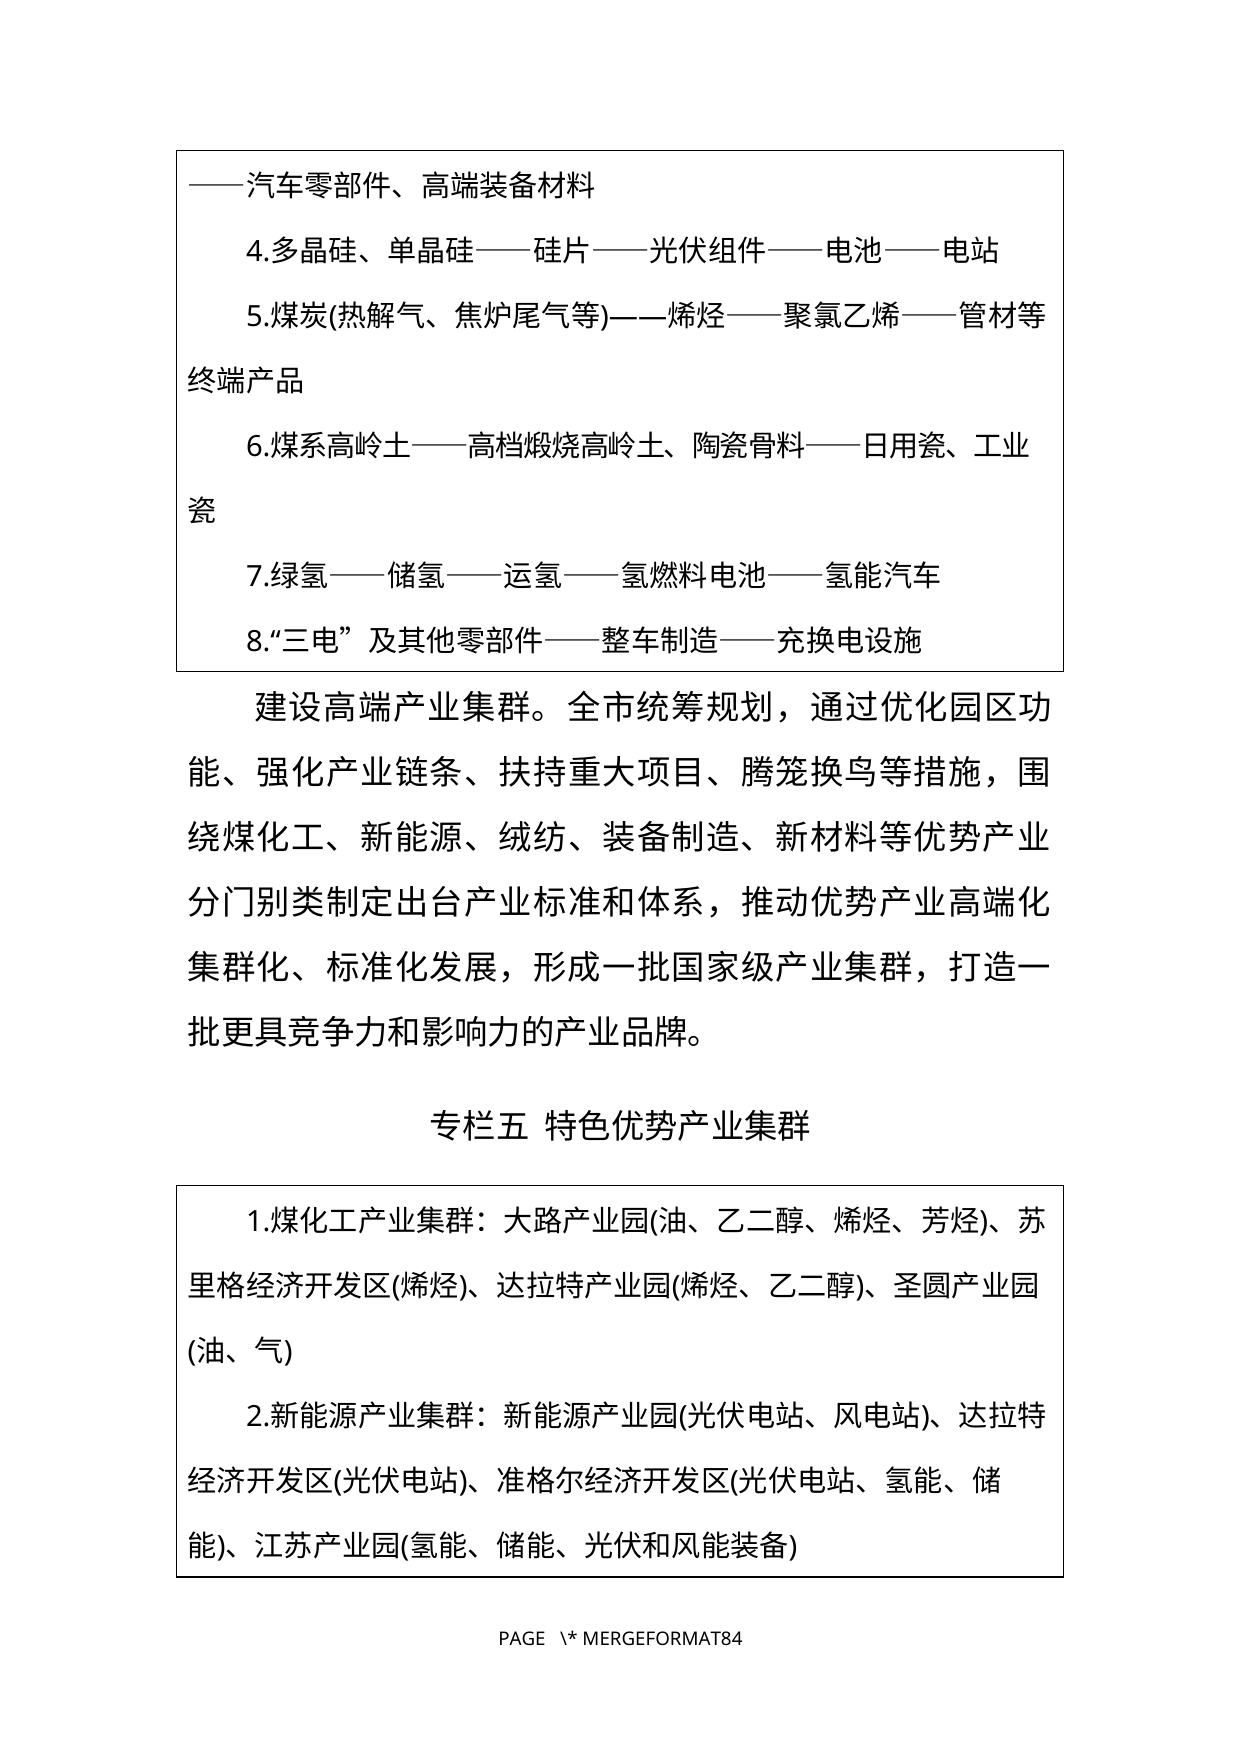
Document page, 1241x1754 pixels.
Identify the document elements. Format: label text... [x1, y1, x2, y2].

text 建设高端产业集群。全市统筹规划，通过优化园区功能、强化产业链条、扶持重大项目、腾笼换鸟等措施，围绕煤化工、新能源、绒纺、装备制造、新材料等优势产业分门别类制定出台产业标准和体系，推动优势产业高端化、集群化、标准化发展，形成一批国家级产业集群，打造一批更具竞争力和影响力的产业品牌。 [187, 672, 1053, 1062]
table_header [177, 151, 1063, 671]
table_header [177, 1186, 1063, 1576]
text 专栏五 特色优势产业集群 [187, 1091, 1053, 1156]
